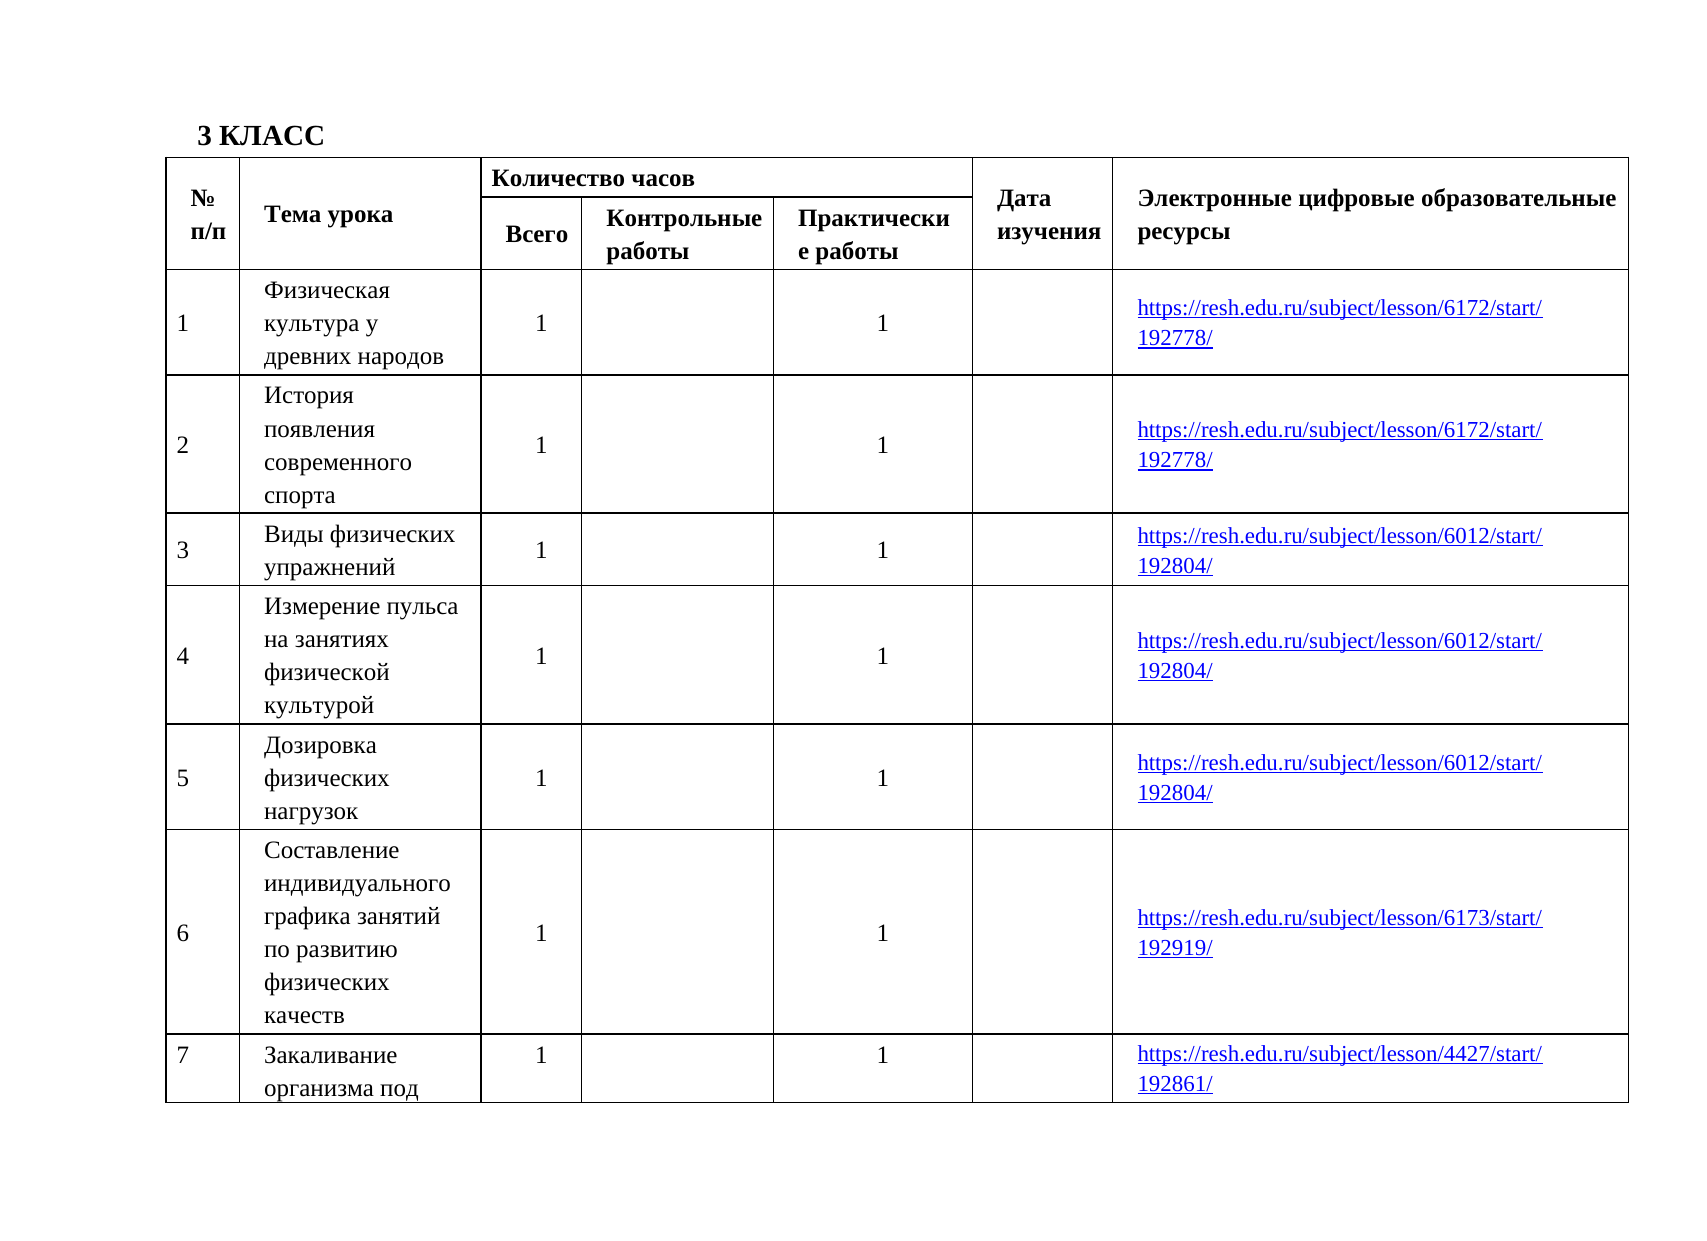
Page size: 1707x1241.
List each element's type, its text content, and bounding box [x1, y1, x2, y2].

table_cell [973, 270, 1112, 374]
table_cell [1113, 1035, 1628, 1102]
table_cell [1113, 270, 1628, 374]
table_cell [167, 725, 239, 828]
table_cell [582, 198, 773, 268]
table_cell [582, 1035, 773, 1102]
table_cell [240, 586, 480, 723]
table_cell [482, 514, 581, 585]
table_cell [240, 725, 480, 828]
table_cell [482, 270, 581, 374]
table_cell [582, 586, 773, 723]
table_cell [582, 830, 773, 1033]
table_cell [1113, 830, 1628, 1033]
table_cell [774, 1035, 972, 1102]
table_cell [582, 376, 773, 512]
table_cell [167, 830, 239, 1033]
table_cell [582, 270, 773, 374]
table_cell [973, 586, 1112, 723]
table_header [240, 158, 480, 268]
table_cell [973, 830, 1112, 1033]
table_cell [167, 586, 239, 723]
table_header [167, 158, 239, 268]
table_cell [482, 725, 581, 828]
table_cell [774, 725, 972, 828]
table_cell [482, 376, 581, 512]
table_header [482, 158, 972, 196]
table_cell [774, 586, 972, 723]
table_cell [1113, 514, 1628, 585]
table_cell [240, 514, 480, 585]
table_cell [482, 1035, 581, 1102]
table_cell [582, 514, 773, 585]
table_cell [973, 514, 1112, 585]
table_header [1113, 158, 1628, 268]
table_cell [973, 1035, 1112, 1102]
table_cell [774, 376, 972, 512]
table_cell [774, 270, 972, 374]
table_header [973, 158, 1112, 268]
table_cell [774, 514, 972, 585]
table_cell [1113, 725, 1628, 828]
text 3 КЛАСС [190, 118, 1618, 152]
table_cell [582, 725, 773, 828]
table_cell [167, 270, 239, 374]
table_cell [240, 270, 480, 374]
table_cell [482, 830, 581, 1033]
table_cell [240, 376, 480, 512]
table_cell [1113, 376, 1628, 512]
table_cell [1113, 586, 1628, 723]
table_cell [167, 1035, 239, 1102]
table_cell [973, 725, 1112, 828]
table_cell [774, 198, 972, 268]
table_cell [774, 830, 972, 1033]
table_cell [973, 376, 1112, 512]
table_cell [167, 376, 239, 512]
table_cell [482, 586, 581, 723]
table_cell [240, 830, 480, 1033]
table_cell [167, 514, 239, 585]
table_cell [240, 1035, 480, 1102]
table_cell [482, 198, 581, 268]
